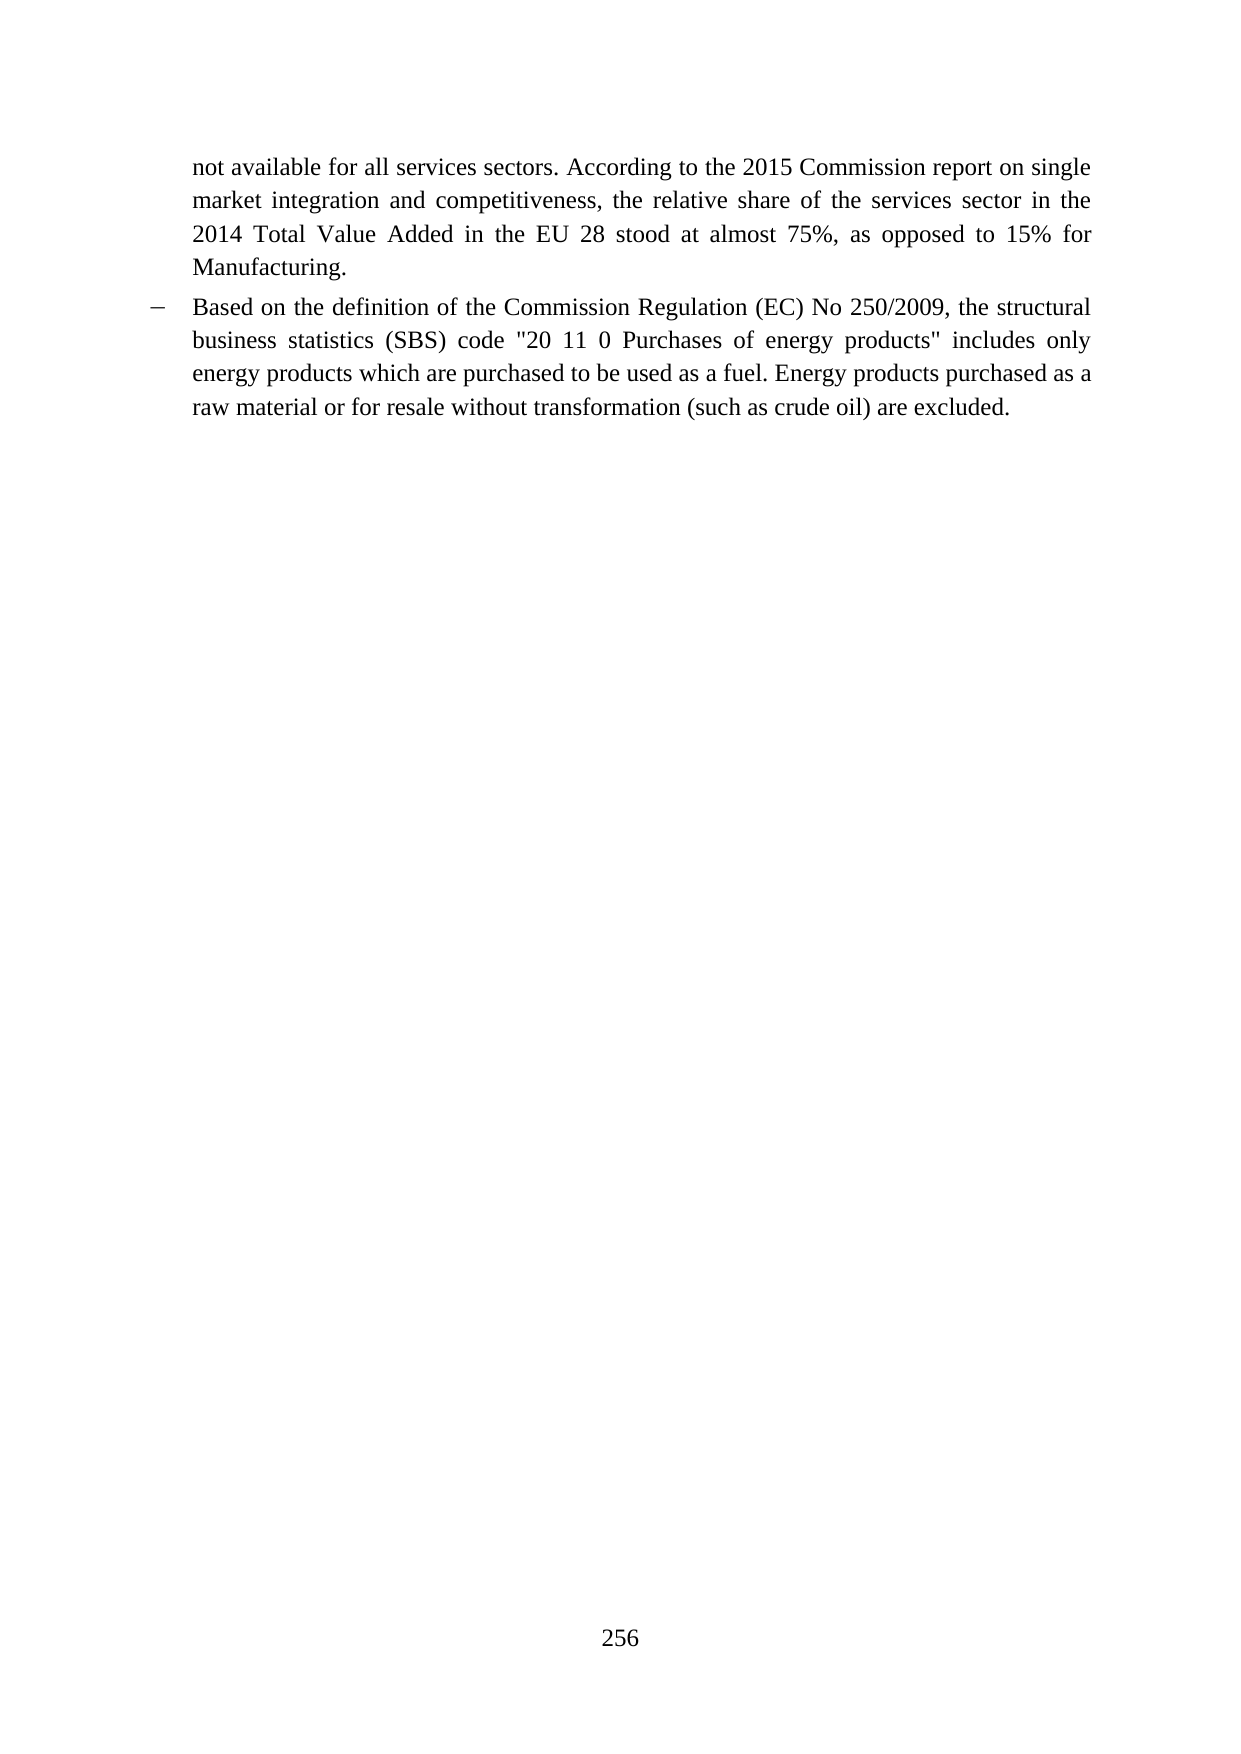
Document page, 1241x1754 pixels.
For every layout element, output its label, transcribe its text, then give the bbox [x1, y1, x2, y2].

list Based on the definition of the Commission Regulation (EC) No 250/2009, the structural business statistics (SBS) code "20 11 0 Purchases of energy products" includes only energy products which are purchased to be used as a fuel. Energy products purchased as a raw material or for resale without transformation (such as crude oil) are excluded. [148, 287, 1093, 421]
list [148, 148, 1093, 281]
